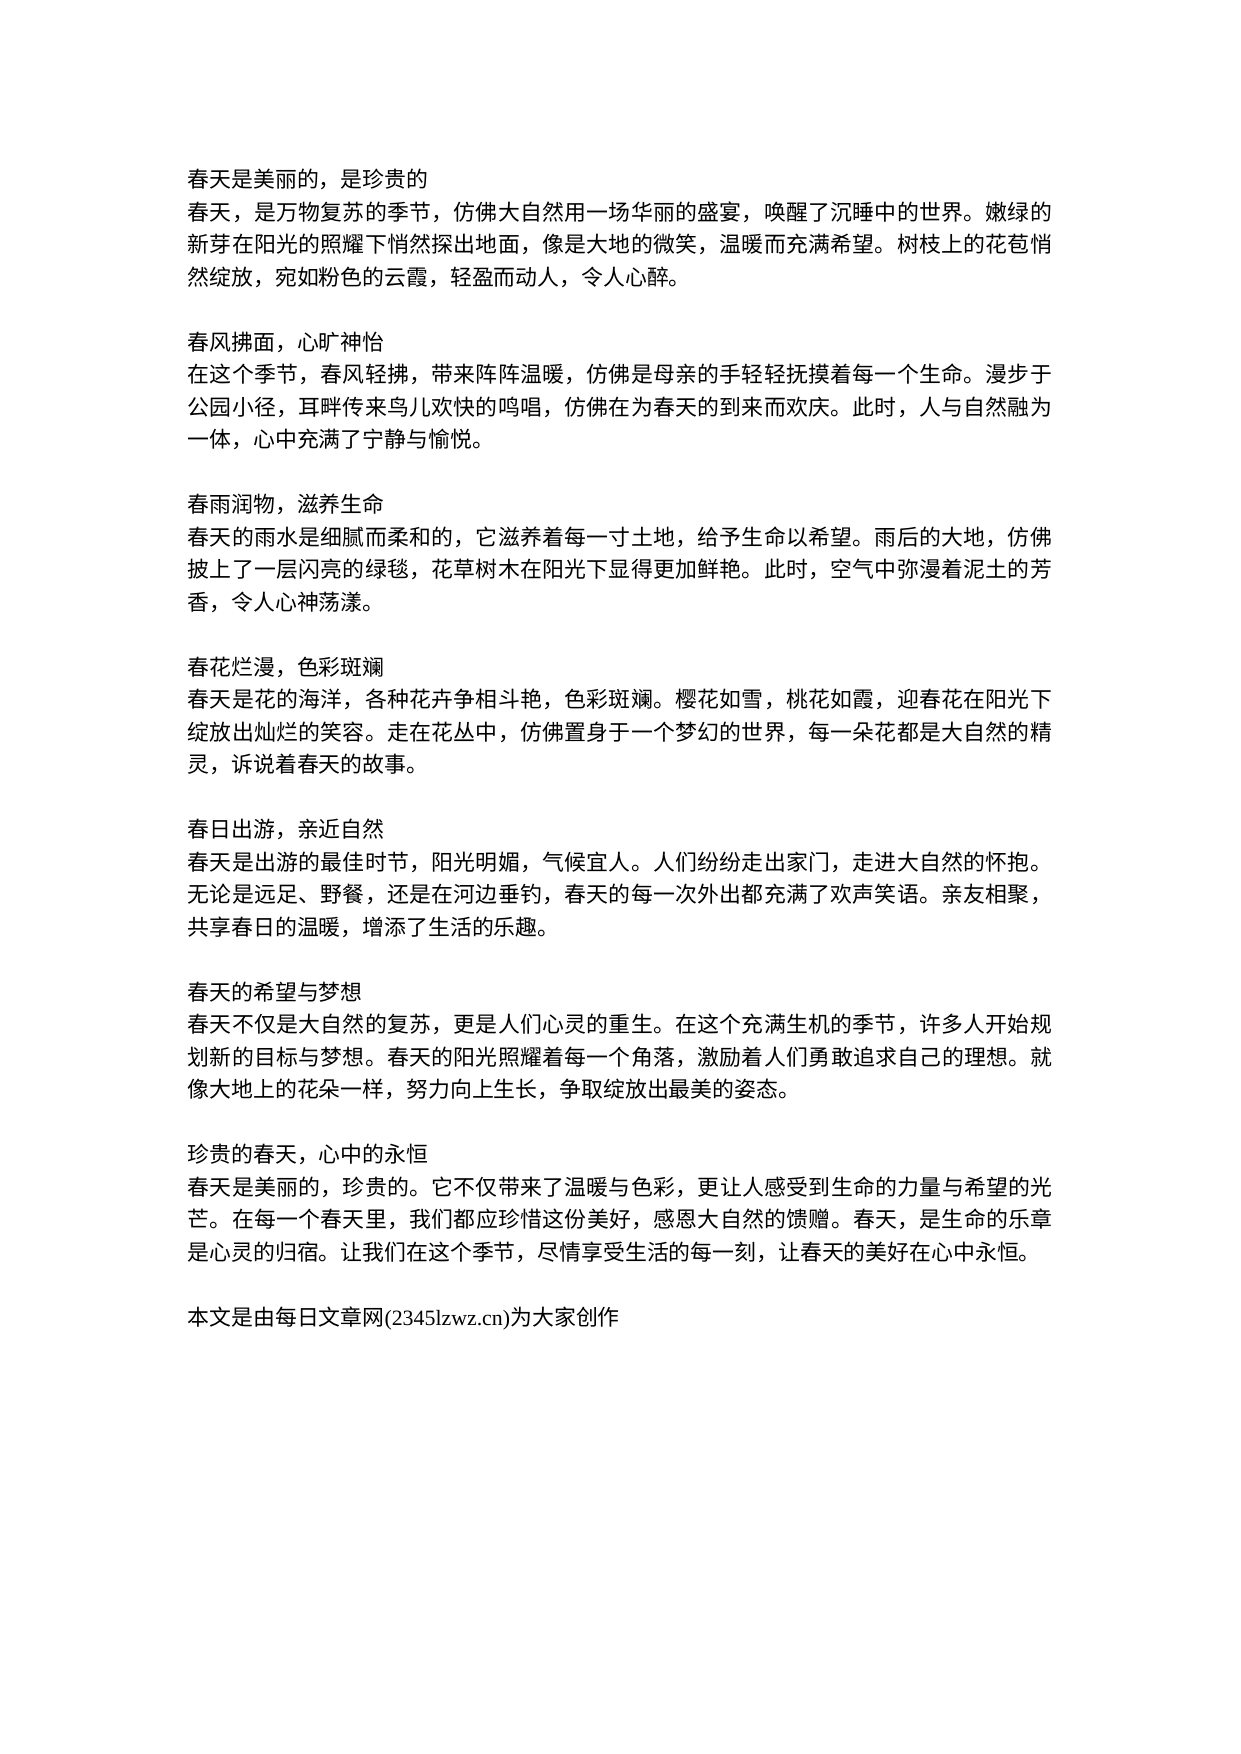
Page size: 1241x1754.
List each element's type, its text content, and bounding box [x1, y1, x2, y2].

text 珍贵的春天，心中的永恒 [187, 1137, 1053, 1169]
text 春天是美丽的，是珍贵的 [187, 162, 1053, 194]
text 春天不仅是大自然的复苏，更是人们心灵的重生。在这个充满生机的季节，许多人开始规划新的目标与梦想。春天的阳光照耀着每一个角落，激励着人们勇敢追求自己的理想。就像大地上的花朵一样，努力向上生长，争取绽放出最美的姿态。 [187, 1007, 1053, 1104]
text 春风拂面，心旷神怡 [187, 324, 1053, 357]
text 春日出游，亲近自然 [187, 812, 1053, 844]
text 本文是由每日文章网(2345lzwz.cn)为大家创作 [187, 1299, 1053, 1332]
text 春雨润物，滋养生命 [187, 487, 1053, 519]
text 在这个季节，春风轻拂，带来阵阵温暖，仿佛是母亲的手轻轻抚摸着每一个生命。漫步于公园小径，耳畔传来鸟儿欢快的鸣唱，仿佛在为春天的到来而欢庆。此时，人与自然融为一体，心中充满了宁静与愉悦。 [187, 357, 1053, 454]
text 春花烂漫，色彩斑斓 [187, 649, 1053, 682]
text 春天是出游的最佳时节，阳光明媚，气候宜人。人们纷纷走出家门，走进大自然的怀抱。无论是远足、野餐，还是在河边垂钓，春天的每一次外出都充满了欢声笑语。亲友相聚，共享春日的温暖，增添了生活的乐趣。 [187, 844, 1053, 942]
text 春天的雨水是细腻而柔和的，它滋养着每一寸土地，给予生命以希望。雨后的大地，仿佛披上了一层闪亮的绿毯，花草树木在阳光下显得更加鲜艳。此时，空气中弥漫着泥土的芳香，令人心神荡漾。 [187, 519, 1053, 617]
text 春天，是万物复苏的季节，仿佛大自然用一场华丽的盛宴，唤醒了沉睡中的世界。嫩绿的新芽在阳光的照耀下悄然探出地面，像是大地的微笑，温暖而充满希望。树枝上的花苞悄然绽放，宛如粉色的云霞，轻盈而动人，令人心醉。 [187, 194, 1053, 292]
text 春天是美丽的，珍贵的。它不仅带来了温暖与色彩，更让人感受到生命的力量与希望的光芒。在每一个春天里，我们都应珍惜这份美好，感恩大自然的馈赠。春天，是生命的乐章，是心灵的归宿。让我们在这个季节，尽情享受生活的每一刻，让春天的美好在心中永恒。 [187, 1169, 1053, 1267]
text 春天是花的海洋，各种花卉争相斗艳，色彩斑斓。樱花如雪，桃花如霞，迎春花在阳光下绽放出灿烂的笑容。走在花丛中，仿佛置身于一个梦幻的世界，每一朵花都是大自然的精灵，诉说着春天的故事。 [187, 682, 1053, 779]
text 春天的希望与梦想 [187, 974, 1053, 1007]
